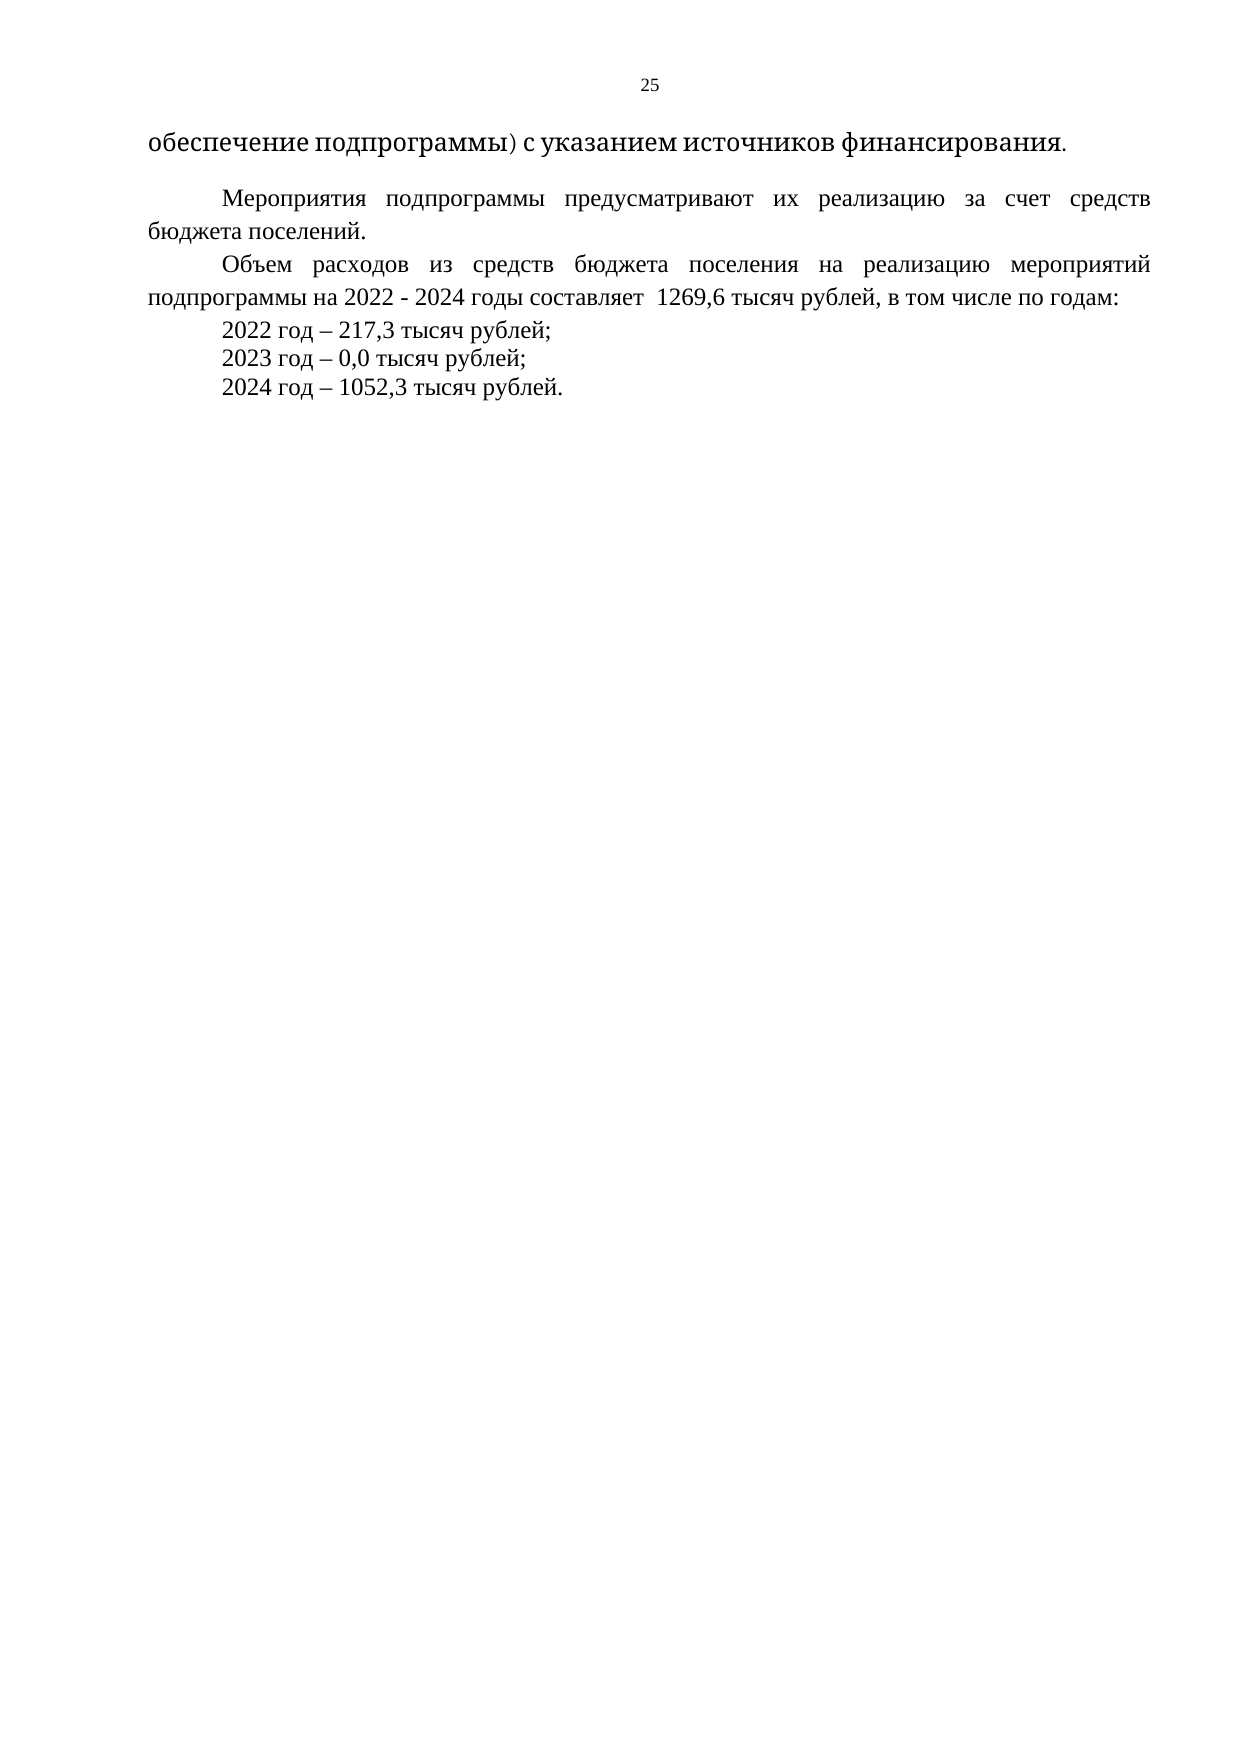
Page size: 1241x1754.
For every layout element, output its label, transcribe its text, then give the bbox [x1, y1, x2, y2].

text Объем расходов из средств бюджета поселения на реализацию мероприятий подпрограммы на 2022 - 2024 годы составляет 1269,6 тысяч рублей, в том числе по годам: [148, 249, 1152, 311]
text Мероприятия подпрограммы предусматривают их реализацию за счет средств бюджета поселений. [148, 183, 1152, 244]
text 2022 год – 217,3 тысяч рублей; [148, 315, 1152, 343]
text 2024 год – 1052,3 тысяч рублей. [148, 372, 1152, 401]
text 2023 год – 0,0 тысяч рублей; [148, 343, 1152, 372]
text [148, 129, 1152, 158]
